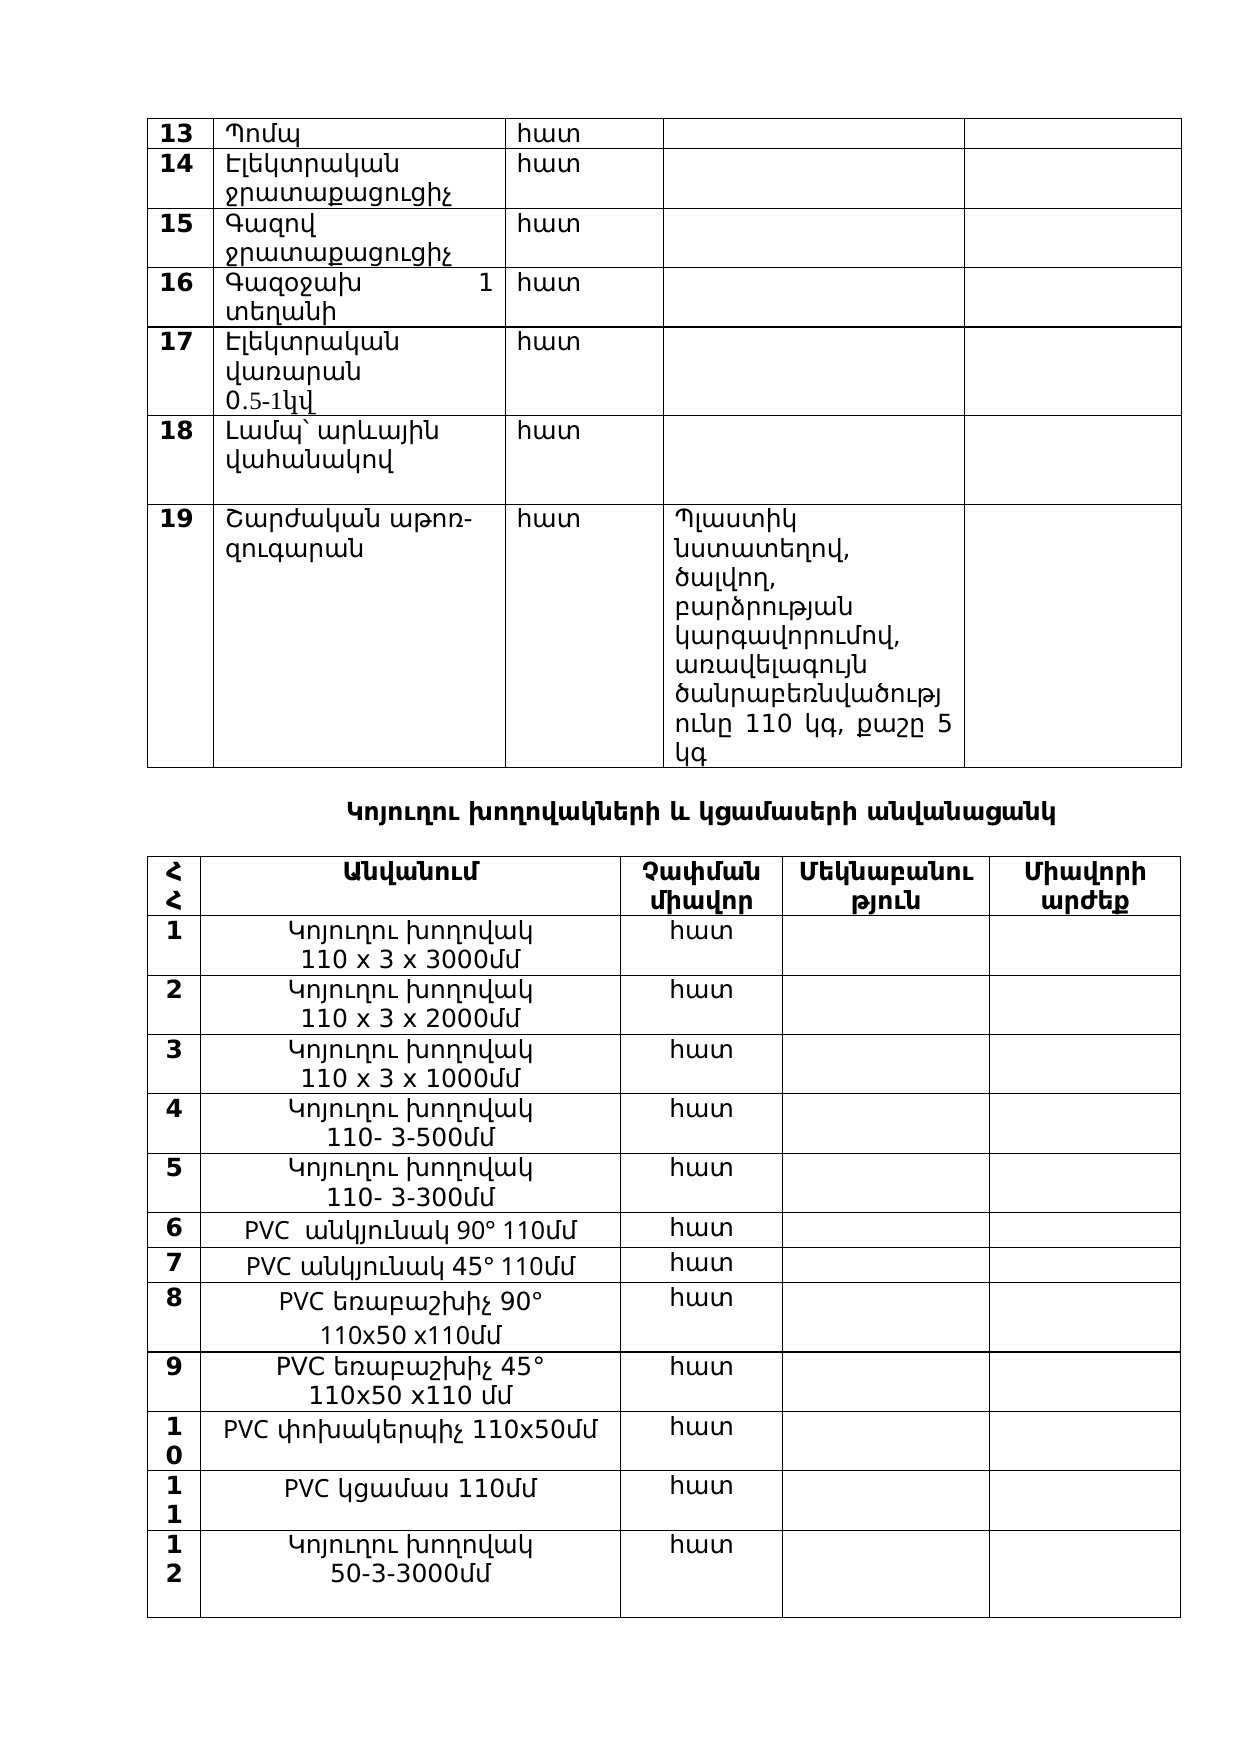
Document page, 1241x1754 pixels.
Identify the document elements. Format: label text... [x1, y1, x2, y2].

table_cell հատ [506, 505, 663, 767]
table_cell [990, 976, 1180, 1034]
table_cell PVC փոխակերպիչ 110x50մմ [201, 1412, 620, 1470]
table_cell [783, 1213, 989, 1247]
table_cell Կոյուղու խողովակ 110- 3-300մմ [201, 1154, 620, 1212]
table_cell 4 [148, 1094, 200, 1153]
table_header Չափման միավոր [621, 857, 782, 915]
table_cell 1 [148, 916, 200, 974]
table_header ՀՀ [148, 857, 200, 915]
table_cell [783, 916, 989, 974]
table_cell 13 [148, 119, 213, 148]
table_cell 7 [148, 1248, 200, 1282]
table_cell [990, 1154, 1180, 1212]
table_cell հատ [621, 1353, 782, 1411]
table_cell հատ [621, 1154, 782, 1212]
table_cell Կոյուղու խողովակ 110 x 3 x 2000մմ [201, 976, 620, 1034]
table_cell [783, 1094, 989, 1153]
table_header Մեկնաբանություն [783, 857, 989, 915]
table_cell [783, 1471, 989, 1529]
table_cell PVC անկյունակ 90° 110մմ [201, 1213, 620, 1247]
table_cell Կոյուղու խողովակ 110 x 3 x 1000մմ [201, 1035, 620, 1093]
table_cell հատ [621, 916, 782, 974]
table_cell հատ [506, 149, 663, 208]
table_cell 19 [148, 505, 213, 767]
table_cell Պլաստիկ նստատեղով, ծալվող, բարձրության կարգավորումով, առավելագույն ծանրաբեռնվածությունը 110 կգ, քաշը 5 կգ [664, 505, 964, 767]
table_cell հատ [506, 328, 663, 415]
table_cell հատ [621, 1412, 782, 1470]
table_cell [664, 119, 964, 148]
table_cell PVC կցամաս 110մմ [201, 1471, 620, 1529]
table_cell 15 [148, 209, 213, 267]
table_cell Լամպ՝ արևային վահանակով [214, 416, 505, 504]
table_cell [990, 1283, 1180, 1351]
table_cell Կոյուղու խողովակ 50-3-3000մմ [201, 1531, 620, 1617]
table_cell [664, 209, 964, 267]
table_cell [783, 976, 989, 1034]
table_cell 10 [148, 1412, 200, 1470]
table_cell [965, 209, 1181, 267]
table_cell հատ [506, 416, 663, 504]
table_cell 11 [148, 1471, 200, 1529]
table_cell հատ [621, 1471, 782, 1529]
table_cell PVC եռաբաշխիչ 90° 110x50 x110մմ [201, 1283, 620, 1351]
table_cell Էլեկտրական ջրատաքացուցիչ [214, 149, 505, 208]
table_cell [783, 1412, 989, 1470]
table_cell [783, 1154, 989, 1212]
table_cell [664, 268, 964, 326]
table_cell [990, 916, 1180, 974]
table_cell [965, 328, 1181, 415]
table_cell 17 [148, 328, 213, 415]
table_cell [965, 268, 1181, 326]
table_cell [990, 1094, 1180, 1153]
table_cell [965, 416, 1181, 504]
table_cell հատ [621, 976, 782, 1034]
table_cell 14 [148, 149, 213, 208]
table_cell 5 [148, 1154, 200, 1212]
table_cell PVC անկյունակ 45° 110մմ [201, 1248, 620, 1282]
table_cell Կոյուղու խողովակ 110 x 3 x 3000մմ [201, 916, 620, 974]
table_cell Էլեկտրական վառարան 0․5-1կվ [214, 328, 505, 415]
table_cell [664, 416, 964, 504]
table_cell 8 [148, 1283, 200, 1351]
table_cell հատ [621, 1094, 782, 1153]
table_cell [664, 149, 964, 208]
table_cell հատ [621, 1283, 782, 1351]
table_cell Գազօջախ 1 տեղանի [214, 268, 505, 326]
text Կոյուղու խողովակների և կցամասերի անվանացանկ [177, 797, 1152, 827]
table_cell հատ [621, 1035, 782, 1093]
table_header Միավորի արժեք [990, 857, 1180, 915]
table_cell 9 [148, 1353, 200, 1411]
table_cell [990, 1213, 1180, 1247]
table_cell 6 [148, 1213, 200, 1247]
table_cell 2 [148, 976, 200, 1034]
table_cell [990, 1471, 1180, 1529]
table_cell [965, 119, 1181, 148]
table_cell [990, 1353, 1180, 1411]
table_cell 18 [148, 416, 213, 504]
table_cell [990, 1412, 1180, 1470]
table_cell [965, 149, 1181, 208]
table_cell [990, 1531, 1180, 1617]
table_header Անվանում [201, 857, 620, 915]
table_cell 16 [148, 268, 213, 326]
table_cell [783, 1035, 989, 1093]
table_cell [990, 1035, 1180, 1093]
table_cell հատ [506, 209, 663, 267]
table_cell Պոմպ [214, 119, 505, 148]
table_cell [965, 505, 1181, 767]
table_cell [783, 1531, 989, 1617]
table_cell հատ [621, 1248, 782, 1282]
table_cell հատ [506, 119, 663, 148]
table_cell հատ [621, 1531, 782, 1617]
table_cell Շարժական աթոռ-զուգարան [214, 505, 505, 767]
table_cell Գազով ջրատաքացուցիչ [214, 209, 505, 267]
table_cell PVC եռաբաշխիչ 45° 110x50 x110 մմ [201, 1353, 620, 1411]
table_cell [783, 1353, 989, 1411]
table_cell [664, 328, 964, 415]
table_cell հատ [621, 1213, 782, 1247]
table_cell [990, 1248, 1180, 1282]
table_cell 12 [148, 1531, 200, 1617]
table_cell [783, 1283, 989, 1351]
table_cell 3 [148, 1035, 200, 1093]
table_cell Կոյուղու խողովակ 110- 3-500մմ [201, 1094, 620, 1153]
table_cell [783, 1248, 989, 1282]
table_cell հատ [506, 268, 663, 326]
